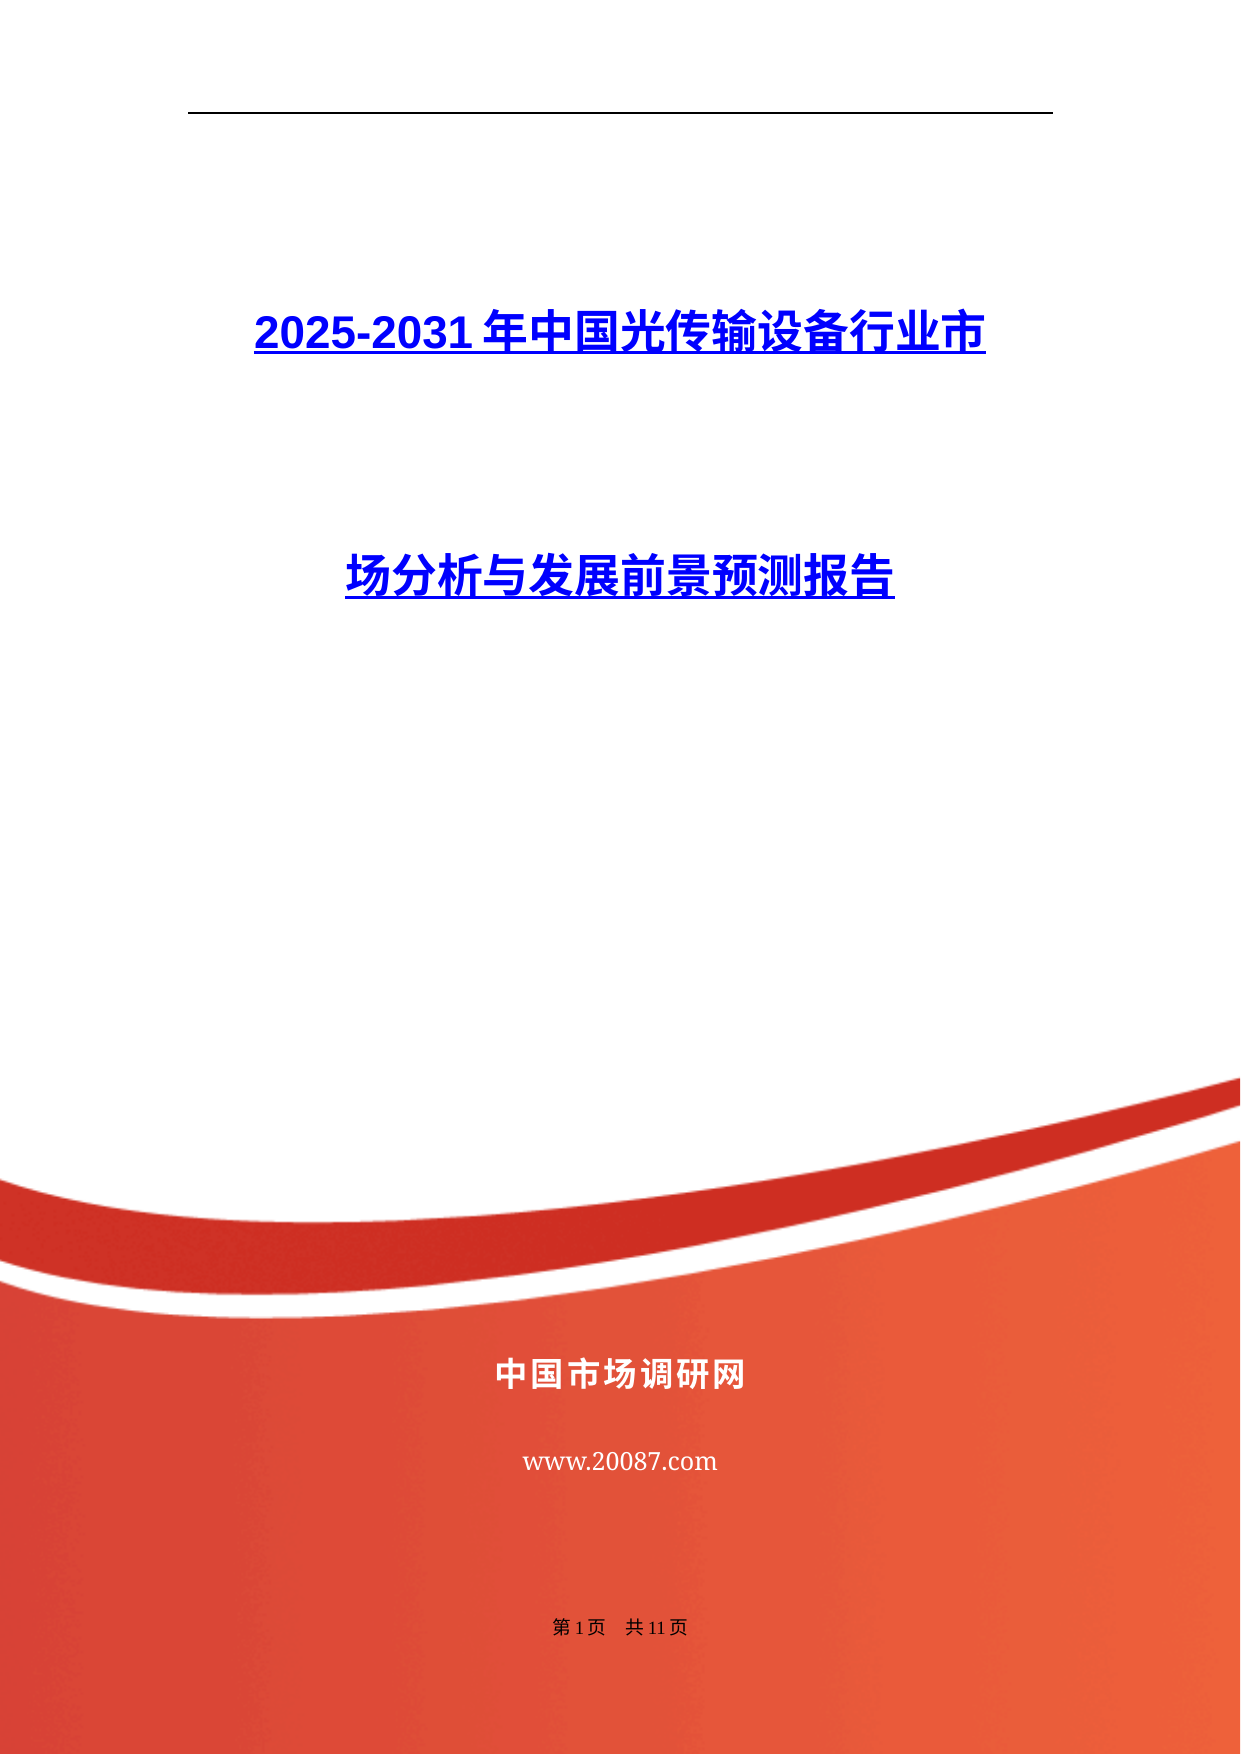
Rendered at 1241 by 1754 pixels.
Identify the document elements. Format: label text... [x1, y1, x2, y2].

picture [0, 1006, 1241, 1754]
text www.20087.com [187, 1428, 1053, 1493]
subtitle 中国市场调研网 [187, 1339, 1053, 1404]
table_header 2025-2031年中国光传输设备行业市场分析与发展前景预测报告 [188, 207, 1053, 773]
